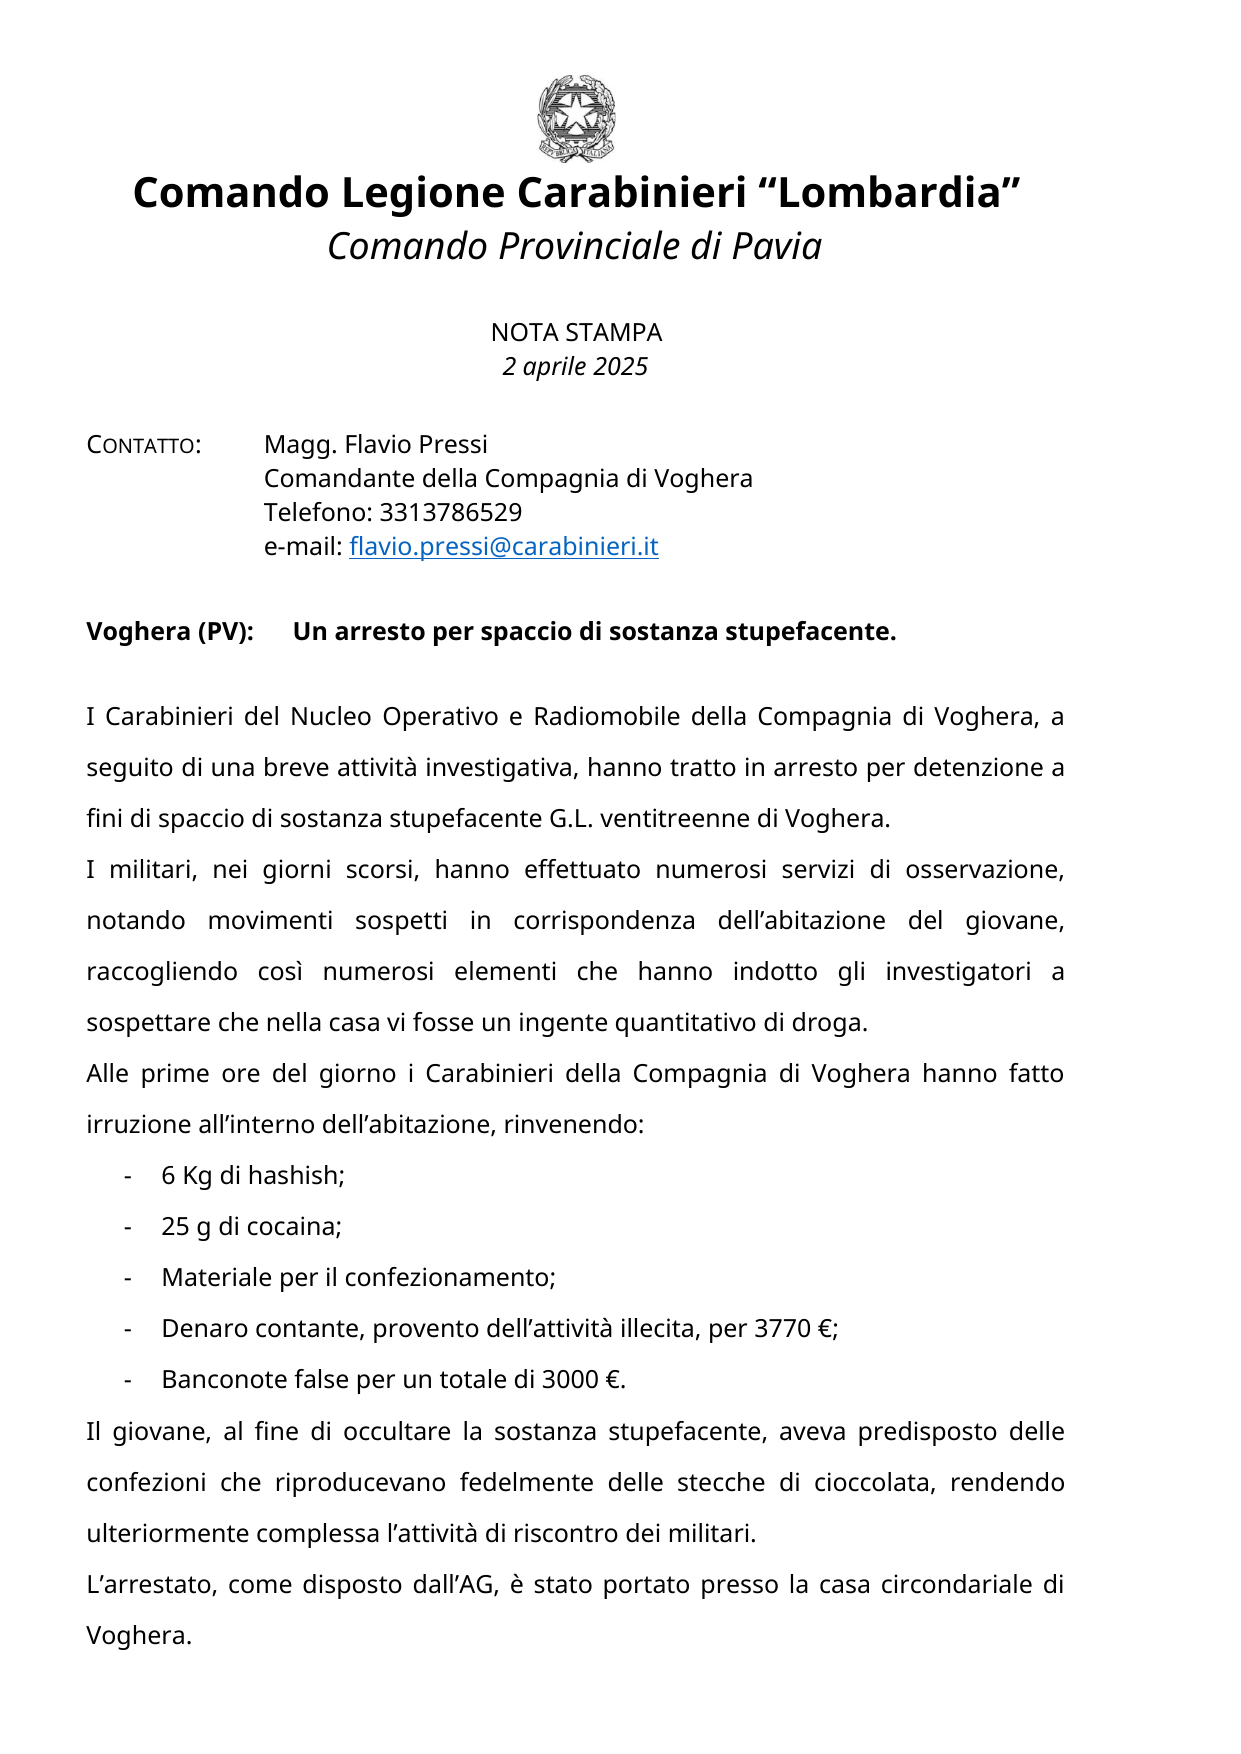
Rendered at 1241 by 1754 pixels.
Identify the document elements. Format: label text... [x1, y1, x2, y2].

table_header Contatto: [75, 427, 252, 567]
picture [537, 75, 616, 163]
table_header Voghera (PV): [75, 614, 281, 654]
table_header Magg. Flavio Pressi Comandante della Compagnia di Voghera Telefono: 3313786529 e-mail: flavio.pressi@carabinieri.it [252, 427, 1078, 567]
table_header NOTA STAMPA 2 aprile 2025 [75, 314, 1078, 382]
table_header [75, 699, 1078, 1664]
table_header Un arresto per spaccio di sostanza stupefacente. [281, 614, 1078, 654]
table_header Comando Legione Carabinieri “Lombardia” Comando Provinciale di Pavia [75, 75, 1078, 270]
